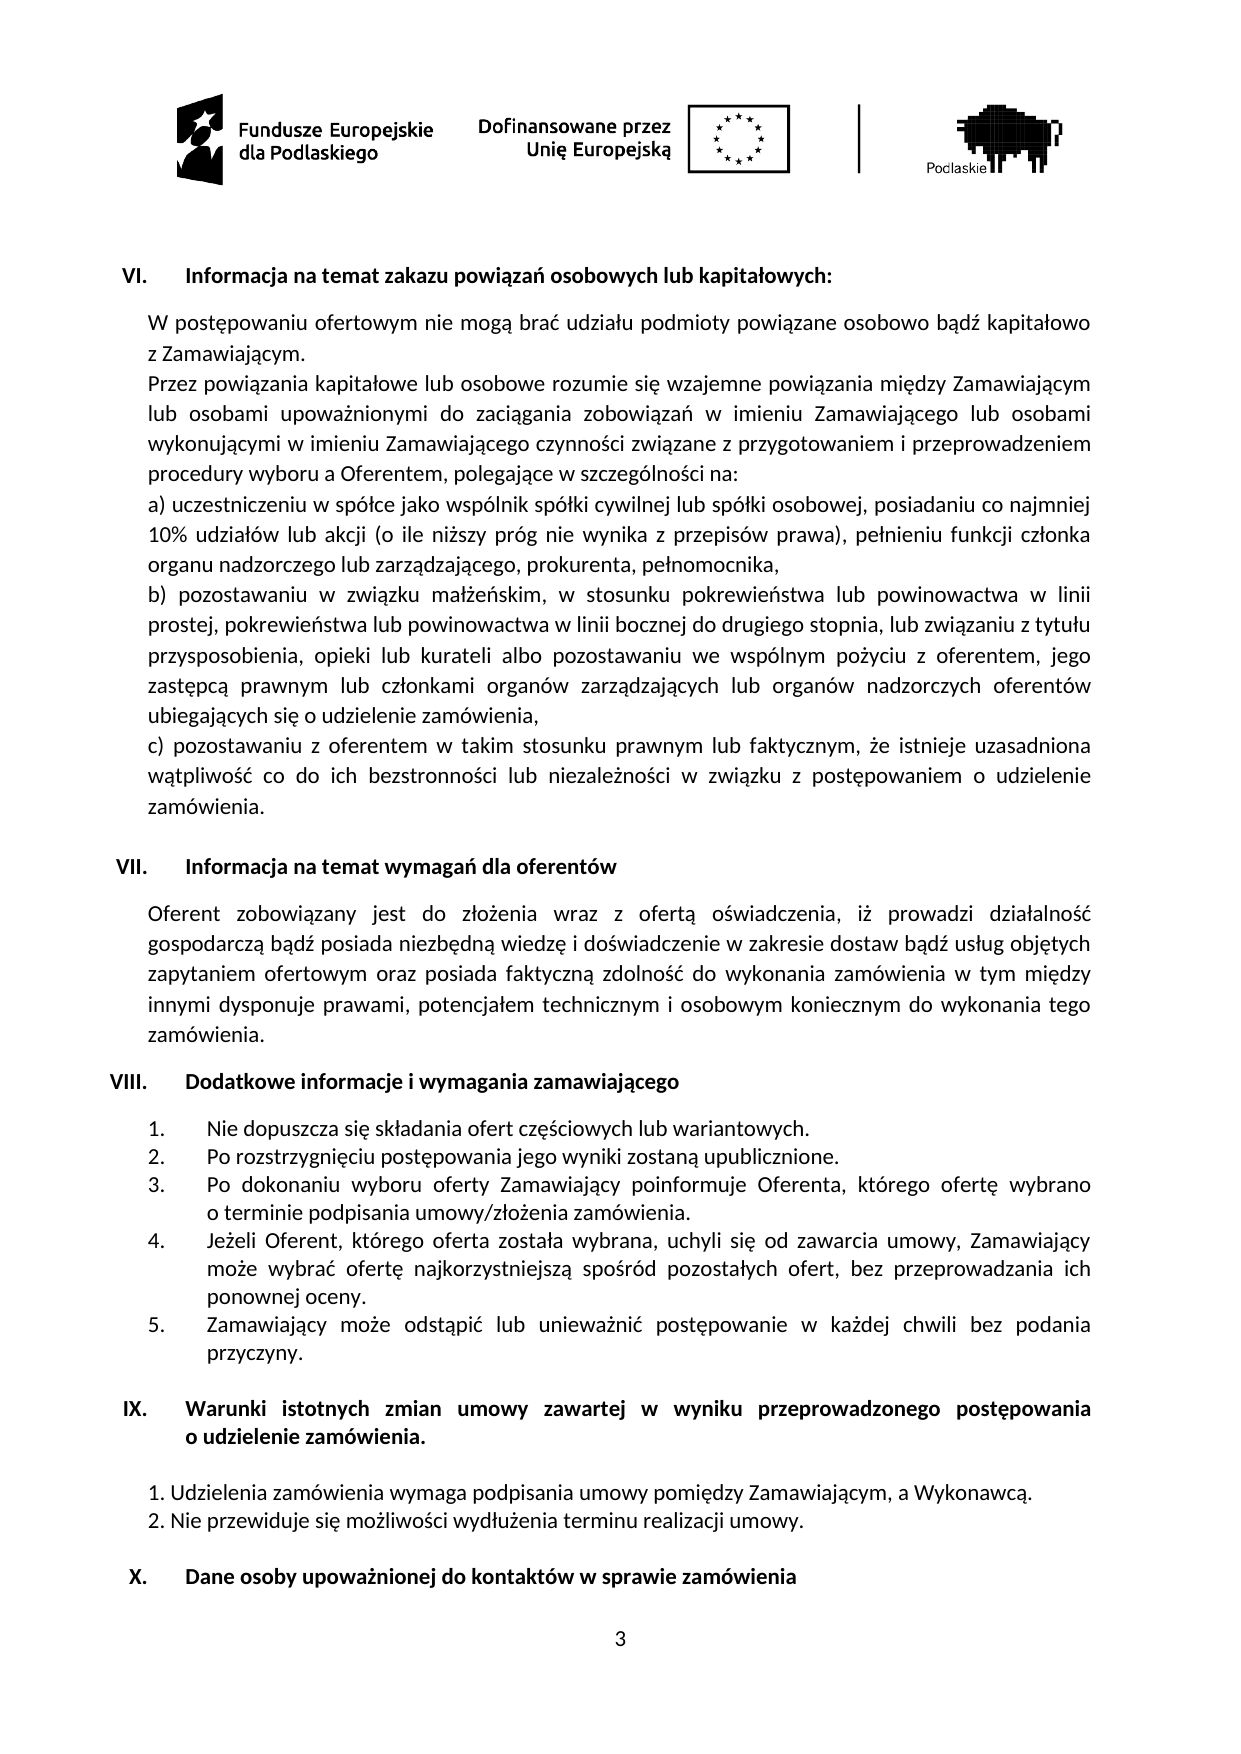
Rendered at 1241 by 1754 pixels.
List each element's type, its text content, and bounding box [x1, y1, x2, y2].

list Informacja na temat zakazu powiązań osobowych lub kapitałowych: [148, 262, 1093, 290]
list Informacja na temat wymagań dla oferentów [148, 852, 1093, 880]
text Przez powiązania kapitałowe lub osobowe rozumie się wzajemne powiązania między Zamawiającym lub osobami upoważnionymi do zaciągania zobowiązań w imieniu Zamawiającego lub osobami wykonującymi w imieniu Zamawiającego czynności związane z przygotowaniem i przeprowadzeniem procedury wyboru a Oferentem, polegające w szczególności na: [148, 369, 1093, 488]
text c) pozostawaniu z oferentem w takim stosunku prawnym lub faktycznym, że istnieje uzasadniona wątpliwość co do ich bezstronności lub niezależności w związku z postępowaniem o udzielenie zamówienia. [148, 731, 1093, 850]
list Nie dopuszcza się składania ofert częściowych lub wariantowych. [148, 1114, 1093, 1142]
text b) pozostawaniu w związku małżeńskim, w stosunku pokrewieństwa lub powinowactwa w linii prostej, pokrewieństwa lub powinowactwa w linii bocznej do drugiego stopnia, lub związaniu z tytułu przysposobienia, opieki lub kurateli albo pozostawaniu we wspólnym pożyciu z oferentem, jego zastępcą prawnym lub członkami organów zarządzających lub organów nadzorczych oferentów ubiegających się o udzielenie zamówienia, [148, 580, 1093, 729]
picture [147, 73, 1093, 206]
list Po dokonaniu wyboru oferty Zamawiający poinformuje Oferenta, którego ofertę wybrano o terminie podpisania umowy/złożenia zamówienia. [148, 1170, 1093, 1226]
text 2. Nie przewiduje się możliwości wydłużenia terminu realizacji umowy. [148, 1506, 1093, 1534]
text 1. Udzielenia zamówienia wymaga podpisania umowy pomiędzy Zamawiającym, a Wykonawcą. [148, 1478, 1093, 1506]
text a) uczestniczeniu w spółce jako wspólnik spółki cywilnej lub spółki osobowej, posiadaniu co najmniej 10% udziałów lub akcji (o ile niższy próg nie wynika z przepisów prawa), pełnieniu funkcji członka organu nadzorczego lub zarządzającego, prokurenta, pełnomocnika, [148, 490, 1093, 578]
list Dane osoby upoważnionej do kontaktów w sprawie zamówienia [148, 1562, 1093, 1590]
list Dodatkowe informacje i wymagania zamawiającego [148, 1067, 1093, 1095]
list Zamawiający może odstąpić lub unieważnić postępowanie w każdej chwili bez podania przyczyny. [148, 1310, 1093, 1366]
text Oferent zobowiązany jest do złożenia wraz z ofertą oświadczenia, iż prowadzi działalność gospodarczą bądź posiada niezbędną wiedzę i doświadczenie w zakresie dostaw bądź usług objętych zapytaniem ofertowym oraz posiada faktyczną zdolność do wykonania zamówienia w tym między innymi dysponuje prawami, potencjałem technicznym i osobowym koniecznym do wykonania tego zamówienia. [148, 899, 1093, 1048]
list Jeżeli Oferent, którego oferta została wybrana, uchyli się od zawarcia umowy, Zamawiający może wybrać ofertę najkorzystniejszą spośród pozostałych ofert, bez przeprowadzania ich ponownej oceny. [148, 1226, 1093, 1310]
list Warunki istotnych zmian umowy zawartej w wyniku przeprowadzonego postępowania o udzielenie zamówienia. [148, 1394, 1093, 1450]
text W postępowaniu ofertowym nie mogą brać udziału podmioty powiązane osobowo bądź kapitałowo z Zamawiającym. [148, 308, 1093, 367]
list Po rozstrzygnięciu postępowania jego wyniki zostaną upublicznione. [148, 1142, 1093, 1170]
